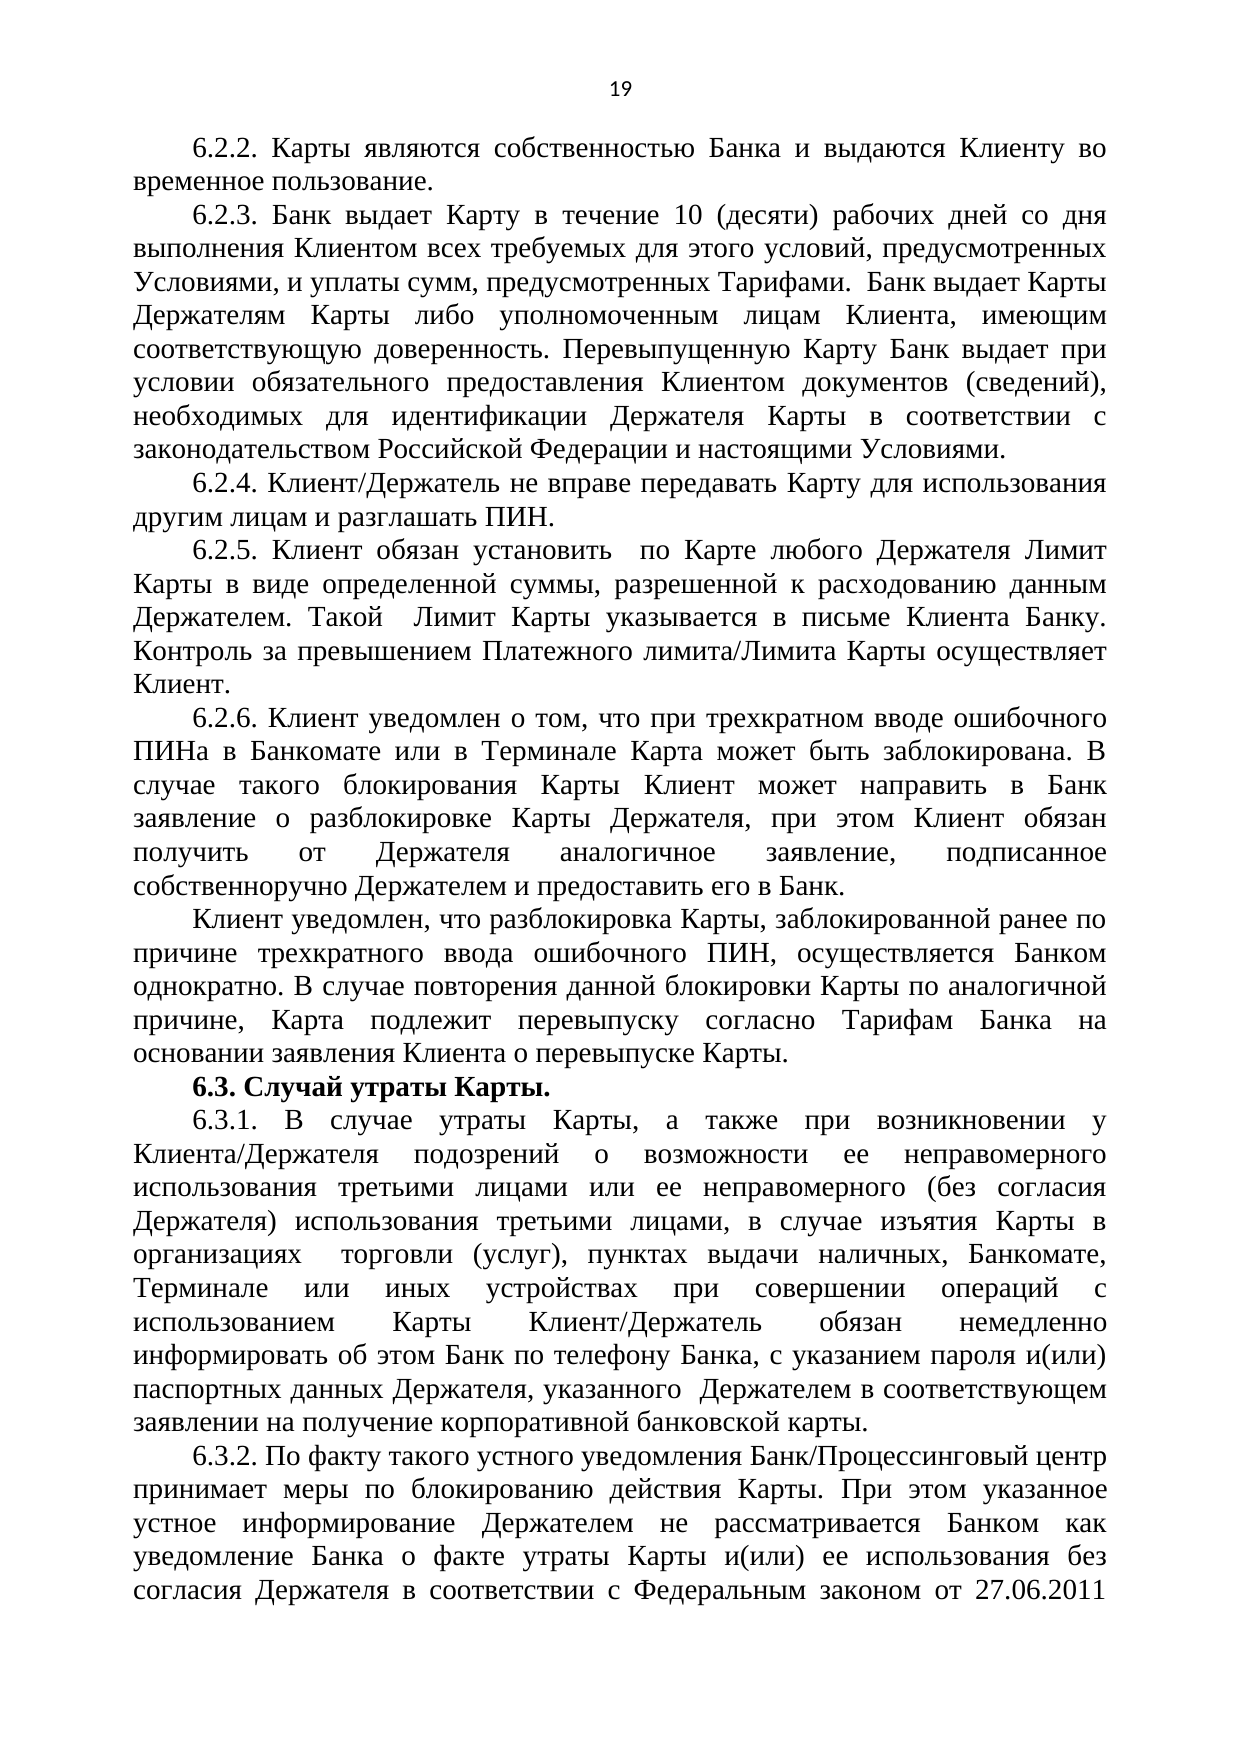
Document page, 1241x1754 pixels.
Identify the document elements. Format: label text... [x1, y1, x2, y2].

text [133, 1438, 1107, 1606]
text 6.2.4. Клиент/Держатель не вправе передавать Карту для использования другим лицам и разглашать ПИН. [133, 465, 1107, 532]
text Клиент уведомлен, что разблокировка Карты, заблокированной ранее по причине трехкратного ввода ошибочного ПИН, осуществляется Банком однократно. В случае повторения данной блокировки Карты по аналогичной причине, Карта подлежит перевыпуску согласно Тарифам Банка на основании заявления Клиента о перевыпуске Карты. [133, 901, 1107, 1069]
text 6.2.3. Банк выдает Карту в течение 10 (десяти) рабочих дней со дня выполнения Клиентом всех требуемых для этого условий, предусмотренных Условиями, и уплаты сумм, предусмотренных Тарифами. Банк выдает Карты Держателям Карты либо уполномоченным лицам Клиента, имеющим соответствующую доверенность. Перевыпущенную Карту Банк выдает при условии обязательного предоставления Клиентом документов (сведений), необходимых для идентификации Держателя Карты в соответствии с законодательством Российской Федерации и настоящими Условиями. [133, 197, 1107, 465]
text 6.2.5. Клиент обязан установить по Карте любого Держателя Лимит Карты в виде определенной суммы, разрешенной к расходованию данным Держателем. Такой Лимит Карты указывается в письме Клиента Банку. Контроль за превышением Платежного лимита/Лимита Карты осуществляет Клиент. [133, 532, 1107, 700]
text 6.2.2. Карты являются собственностью Банка и выдаются Клиенту во временное пользование. [133, 130, 1107, 197]
text 6.3.1. В случае утраты Карты, а также при возникновении у Клиента/Держателя подозрений о возможности ее неправомерного использования третьими лицами или ее неправомерного (без согласия Держателя) использования третьими лицами, в случае изъятия Карты в организациях торговли (услуг), пунктах выдачи наличных, Банкомате, Терминале или иных устройствах при совершении операций с использованием Карты Клиент/Держатель обязан немедленно информировать об этом Банк по телефону Банка, с указанием пароля и(или) паспортных данных Держателя, указанного Держателем в соответствующем заявлении на получение корпоративной банковской карты. [133, 1102, 1107, 1438]
text 6.2.6. Клиент уведомлен о том, что при трехкратном вводе ошибочного ПИНа в Банкомате или в Терминале Карта может быть заблокирована. В случае такого блокирования Карты Клиент может направить в Банк заявление о разблокировке Карты Держателя, при этом Клиент обязан получить от Держателя аналогичное заявление, подписанное собственноручно Держателем и предоставить его в Банк. [133, 700, 1107, 901]
text 6.3. Случай утраты Карты. [133, 1069, 1107, 1102]
